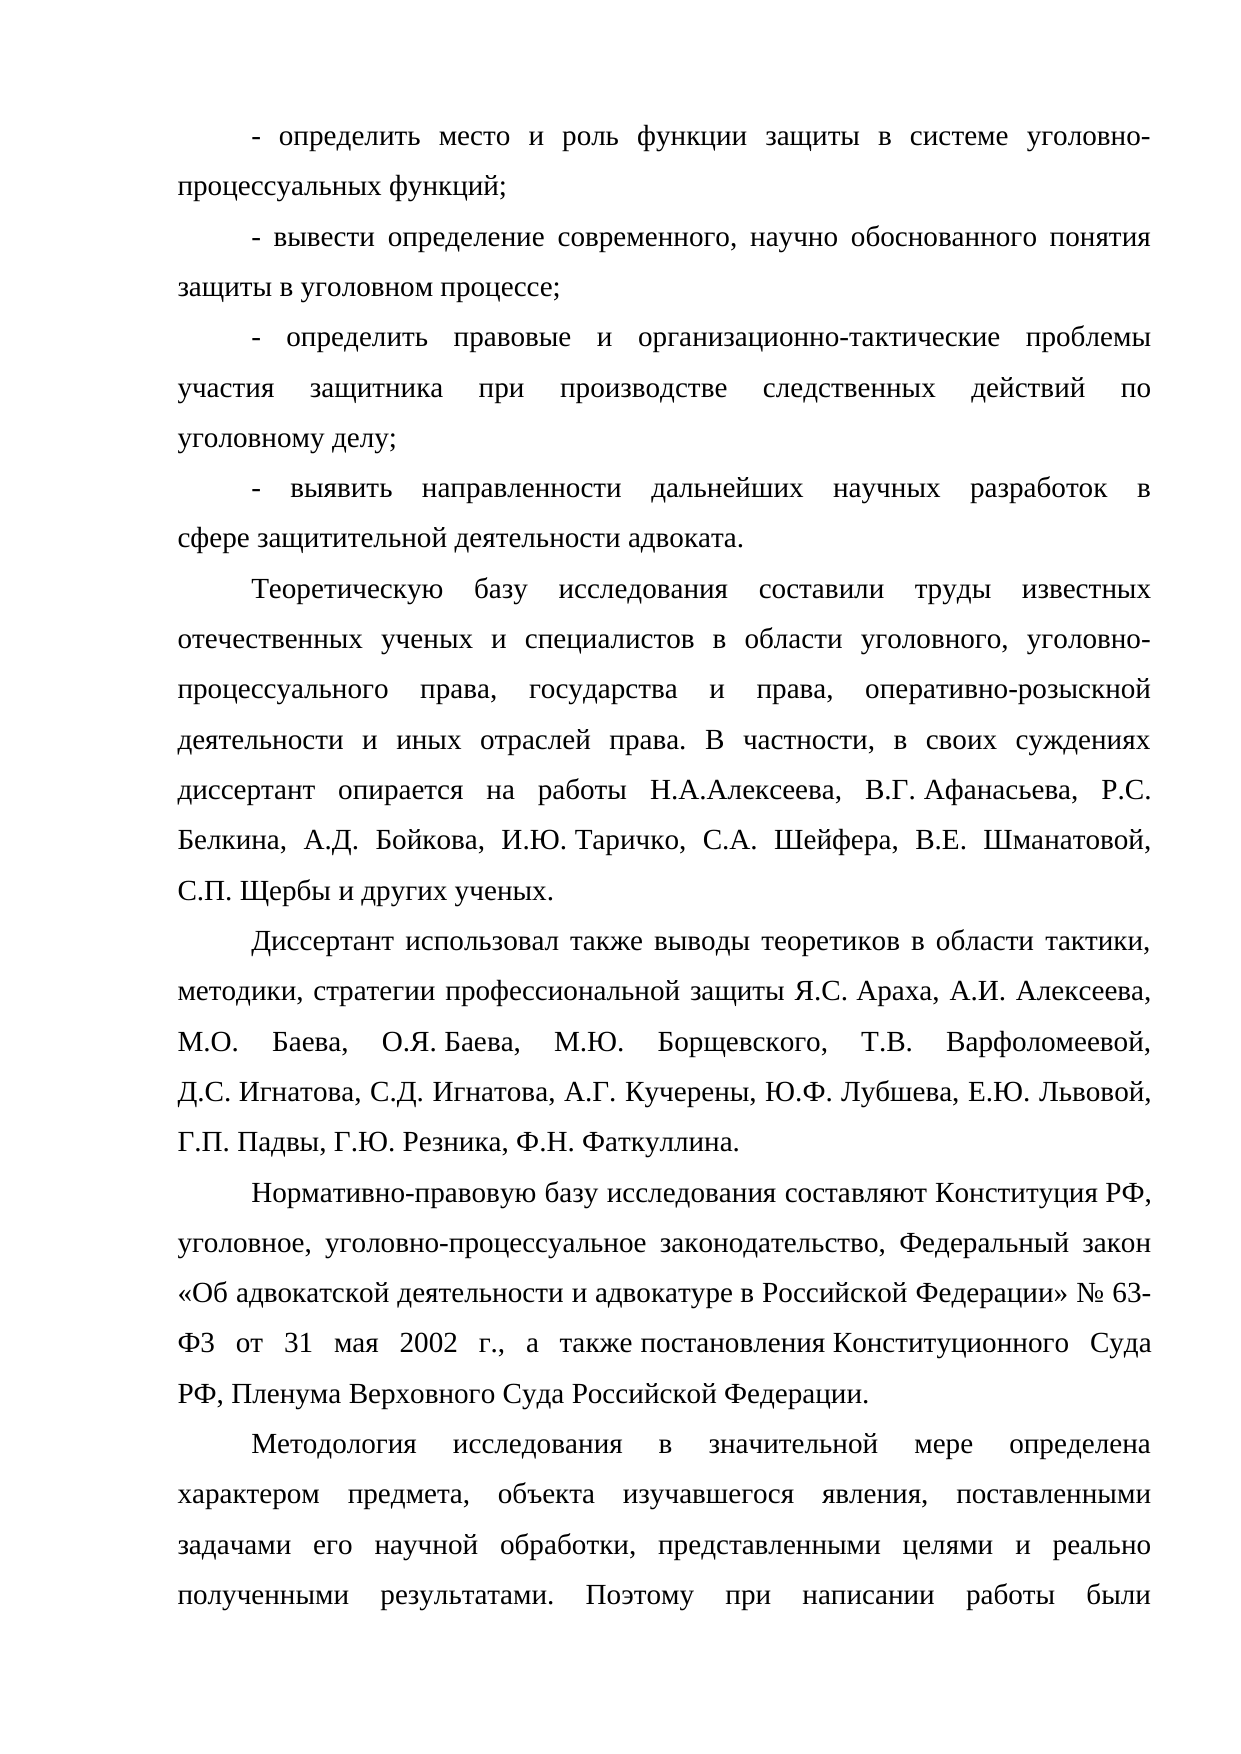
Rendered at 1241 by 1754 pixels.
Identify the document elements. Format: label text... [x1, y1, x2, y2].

text Теоретическую базу исследования составили труды известных отечественных ученых и специалистов в области уголовного, уголовно-процессуального права, государства и права, оперативно-розыскной деятельности и иных отраслей права. В частности, в своих суждениях диссертант опирается на работы Н.А.Алексеева, В.Г. Афанасьева, Р.С. Белкина, А.Д. Бойкова, И.Ю. Таричко, С.А. Шейфера, В.Е. Шманатовой, С.П. Щербы и других ученых. [177, 571, 1152, 906]
text - выявить направленности дальнейших научных разработок в сфере защитительной деятельности адвоката. [177, 470, 1152, 554]
text Диссертант использовал также выводы теоретиков в области тактики, методики, стратегии профессиональной защиты Я.С. Араха, А.И. Алексеева, М.О. Баева, О.Я. Баева, М.Ю. Борщевского, Т.В. Варфоломеевой, Д.С. Игнатова, С.Д. Игнатова, А.Г. Кучерены, Ю.Ф. Лубшева, Е.Ю. Львовой, Г.П. Падвы, Г.Ю. Резника, Ф.Н. Фаткуллина. [177, 923, 1152, 1158]
text - вывести определение современного, научно обоснованного понятия защиты в уголовном процессе; [177, 219, 1152, 303]
text - определить место и роль функции защиты в системе уголовно-процессуальных функций; [177, 118, 1152, 202]
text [177, 1426, 1152, 1611]
text - определить правовые и организационно-тактические проблемы участия защитника при производстве следственных действий по уголовному делу; [177, 319, 1152, 453]
text Нормативно-правовую базу исследования составляют Конституция РФ, уголовное, уголовно-процессуальное законодательство, Федеральный закон «Об адвокатской деятельности и адвокатуре в Российской Федерации» № 63-Ф3 от 31 мая 2002 г., а также постановления Конституционного Суда РФ, Пленума Верховного Суда Российской Федерации. [177, 1175, 1152, 1409]
